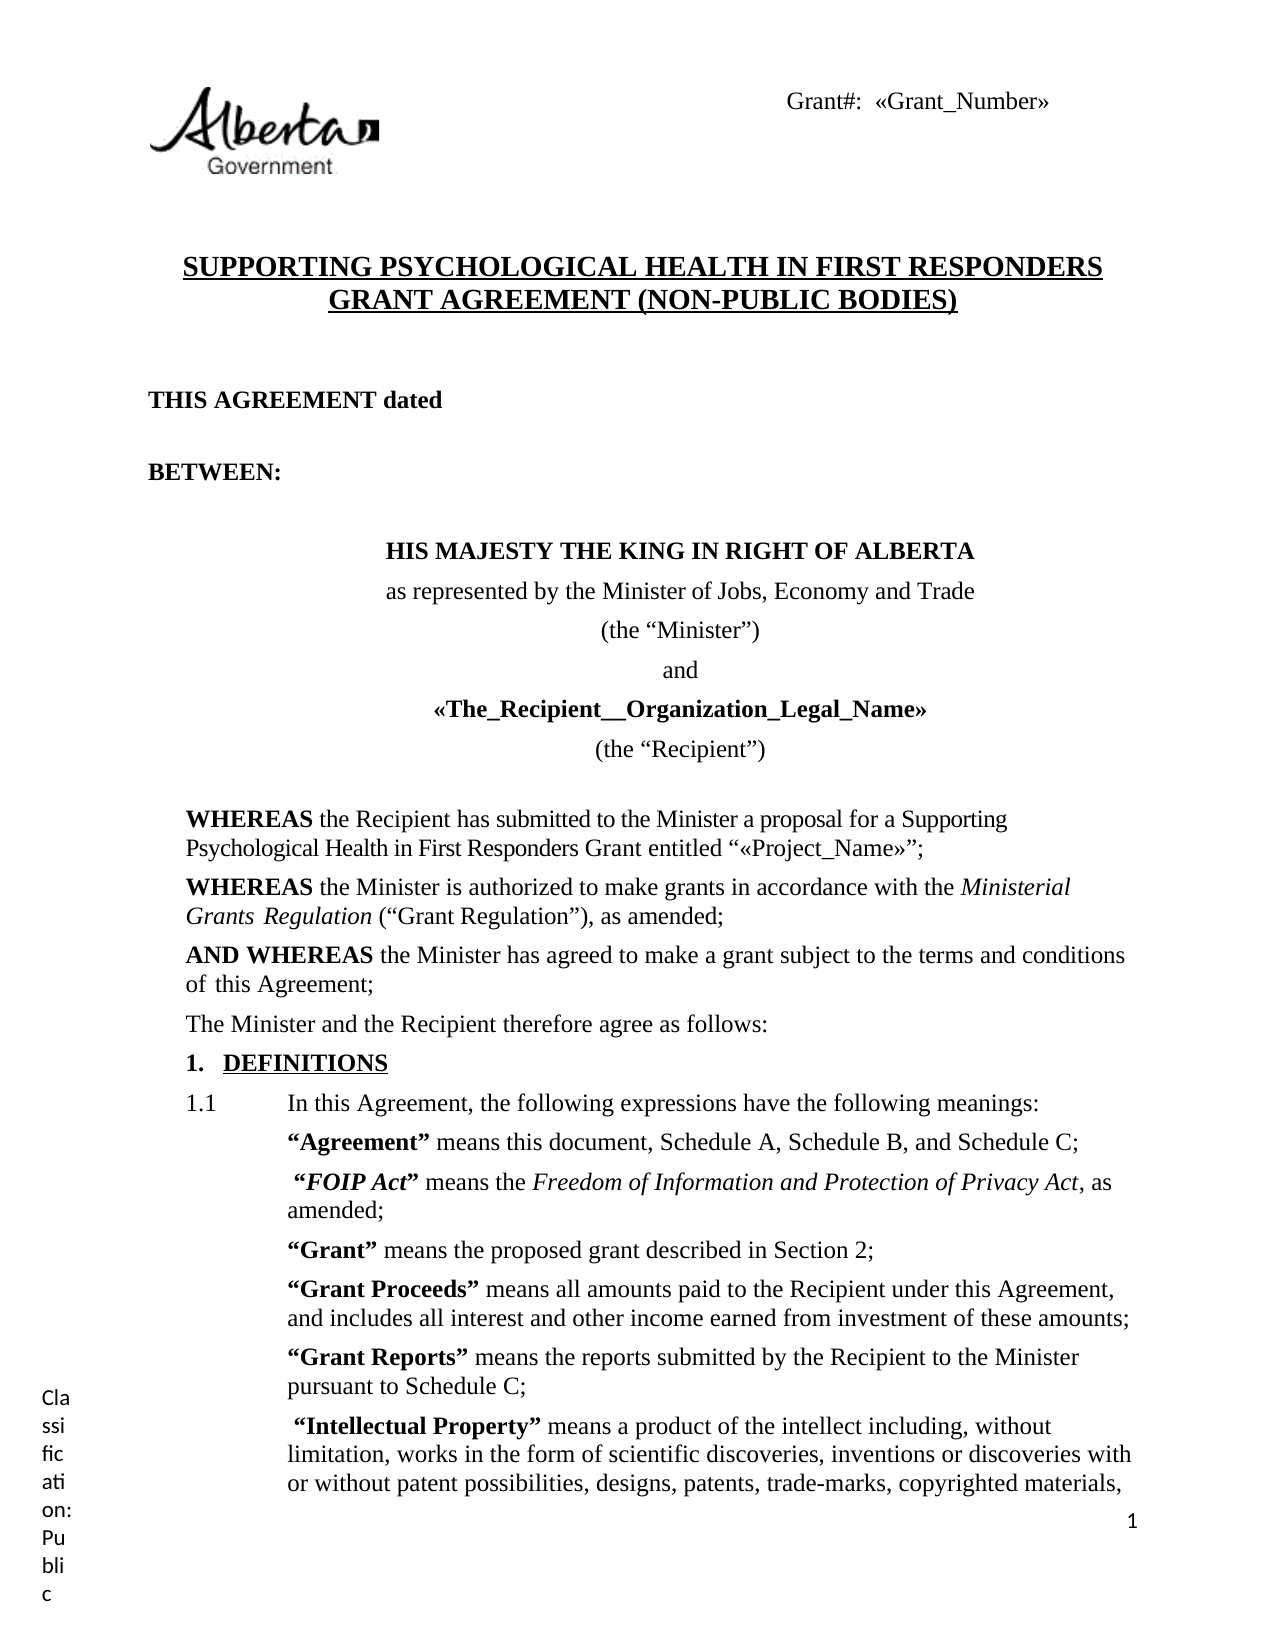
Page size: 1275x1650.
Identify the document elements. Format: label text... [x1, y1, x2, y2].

text and [223, 655, 1137, 684]
text as represented by the Minister of Jobs, Economy and Trade [223, 576, 1137, 605]
text (the “Minister”) [223, 615, 1137, 644]
list In this Agreement, the following expressions have the following meanings: [185, 1088, 1137, 1116]
list “Grant Reports” means the reports submitted by the Recipient to the Minister pursuant to Schedule C; [287, 1342, 1137, 1400]
text AND WHEREAS the Minister has agreed to make a grant subject to the terms and conditions of this Agreement; [185, 940, 1137, 998]
list “Agreement” means this document, Schedule A, Schedule B, and Schedule C; [287, 1127, 1137, 1156]
subtitle BETWEEN: [148, 457, 1137, 486]
text HIS MAJESTY THE KING IN RIGHT OF ALBERTA [223, 536, 1137, 565]
text (the “Recipient”) [223, 734, 1137, 763]
text The Minister and the Recipient therefore agree as follows: [185, 1009, 1137, 1037]
subtitle SUPPORTING PSYCHOLOGICAL HEALTH IN FIRST RESPONDERS GRANT AGREEMENT (NON-PUBLIC BODIES) [148, 249, 1137, 316]
list DEFINITIONS [185, 1048, 1137, 1077]
list “Grant” means the proposed grant described in Section 2; [287, 1235, 1137, 1263]
text WHEREAS the Recipient has submitted to the Minister a proposal for a Supporting Psychological Health in First Responders Grant entitled “«Project_Name»”; [185, 804, 1137, 861]
picture [150, 87, 380, 174]
list “Grant Proceeds” means all amounts paid to the Recipient under this Agreement, and includes all interest and other income earned from investment of these amounts; [287, 1274, 1137, 1332]
text WHEREAS the Minister is authorized to make grants in accordance with the Ministerial Grants Regulation (“Grant Regulation”), as amended; [185, 872, 1137, 930]
subtitle THIS AGREEMENT dated [148, 386, 1137, 414]
list “FOIP Act” means the Freedom of Information and Protection of Privacy Act, as amended; [287, 1167, 1137, 1224]
text «The_Recipient__Organization_Legal_Name» [223, 694, 1137, 723]
